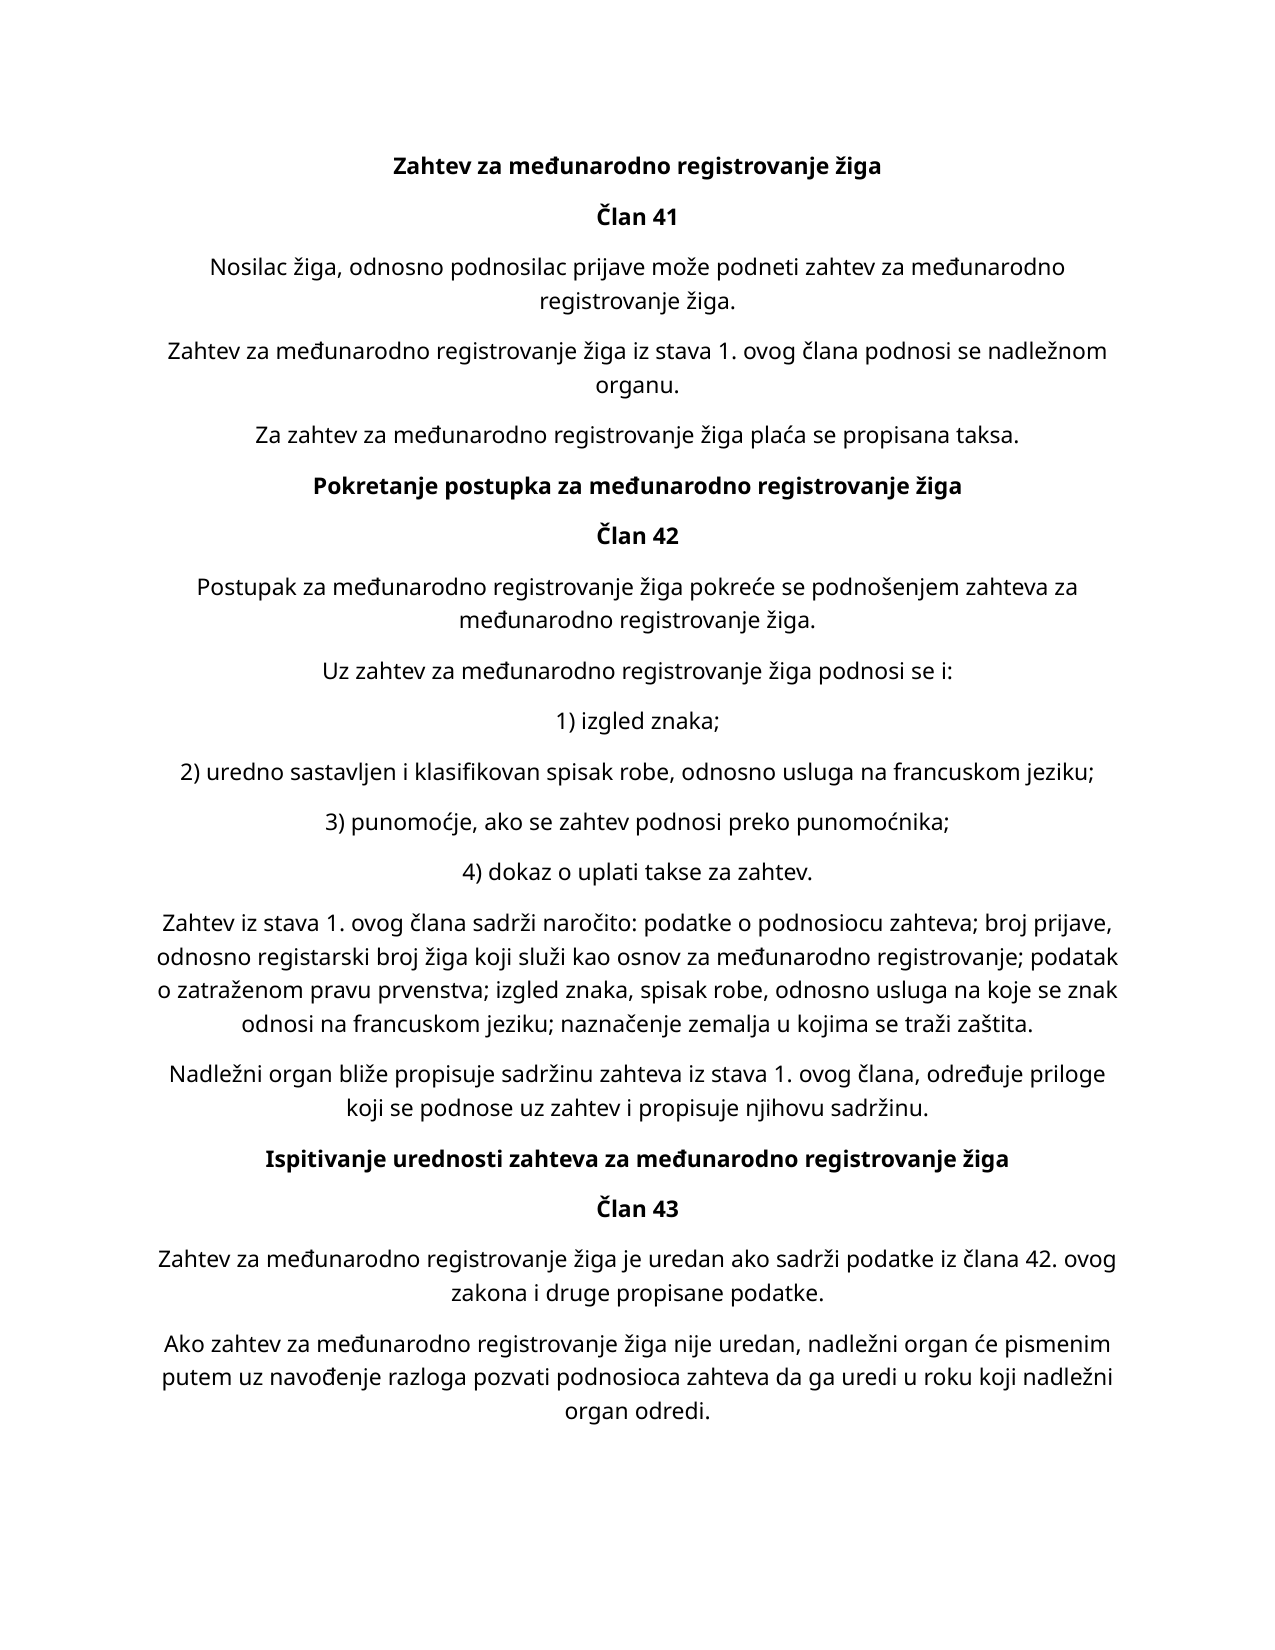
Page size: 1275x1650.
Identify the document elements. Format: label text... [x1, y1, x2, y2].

text 2) uredno sastavljen i klasifikovan spisak robe, odnosno usluga na francuskom jeziku; [150, 755, 1125, 787]
text Za zahtev za međunarodno registrovanje žiga plaća se propisana taksa. [150, 419, 1125, 450]
text Član 43 [150, 1193, 1125, 1224]
text Ako zahtev za međunarodno registrovanje žiga nije uredan, nadležni organ će pismenim putem uz navođenje razloga pozvati podnosioca zahteva da ga uredi u roku koji nadležni organ odredi. [150, 1327, 1125, 1426]
text Uz zahtev za međunarodno registrovanje žiga podnosi se i: [150, 654, 1125, 686]
text Postupak za međunarodno registrovanje žiga pokreće se podnošenjem zahteva za međunarodno registrovanje žiga. [150, 570, 1125, 635]
text 3) punomoćje, ako se zahtev podnosi preko punomoćnika; [150, 806, 1125, 837]
text 4) dokaz o uplati takse za zahtev. [150, 856, 1125, 887]
text Član 42 [150, 520, 1125, 551]
text Ispitivanje urednosti zahteva za međunarodno registrovanje žiga [150, 1142, 1125, 1174]
text Član 41 [150, 200, 1125, 232]
text 1) izgled znaka; [150, 705, 1125, 736]
text Nadležni organ bliže propisuje sadržinu zahteva iz stava 1. ovog člana, određuje priloge koji se podnose uz zahtev i propisuje njihovu sadržinu. [150, 1058, 1125, 1123]
text Zahtev za međunarodno registrovanje žiga [150, 150, 1125, 181]
text Pokretanje postupka za međunarodno registrovanje žiga [150, 469, 1125, 501]
text Zahtev iz stava 1. ovog člana sadrži naročito: podatke o podnosiocu zahteva; broj prijave, odnosno registarski broj žiga koji služi kao osnov za međunarodno registrovanje; podatak o zatraženom pravu prvenstva; izgled znaka, spisak robe, odnosno usluga na koje se znak odnosi na francuskom jeziku; naznačenje zemalja u kojima se traži zaštita. [150, 907, 1125, 1039]
text Nosilac žiga, odnosno podnosilac prijave može podneti zahtev za međunarodno registrovanje žiga. [150, 251, 1125, 316]
text Zahtev za međunarodno registrovanje žiga iz stava 1. ovog člana podnosi se nadležnom organu. [150, 335, 1125, 400]
text Zahtev za međunarodno registrovanje žiga je uredan ako sadrži podatke iz člana 42. ovog zakona i druge propisane podatke. [150, 1243, 1125, 1308]
